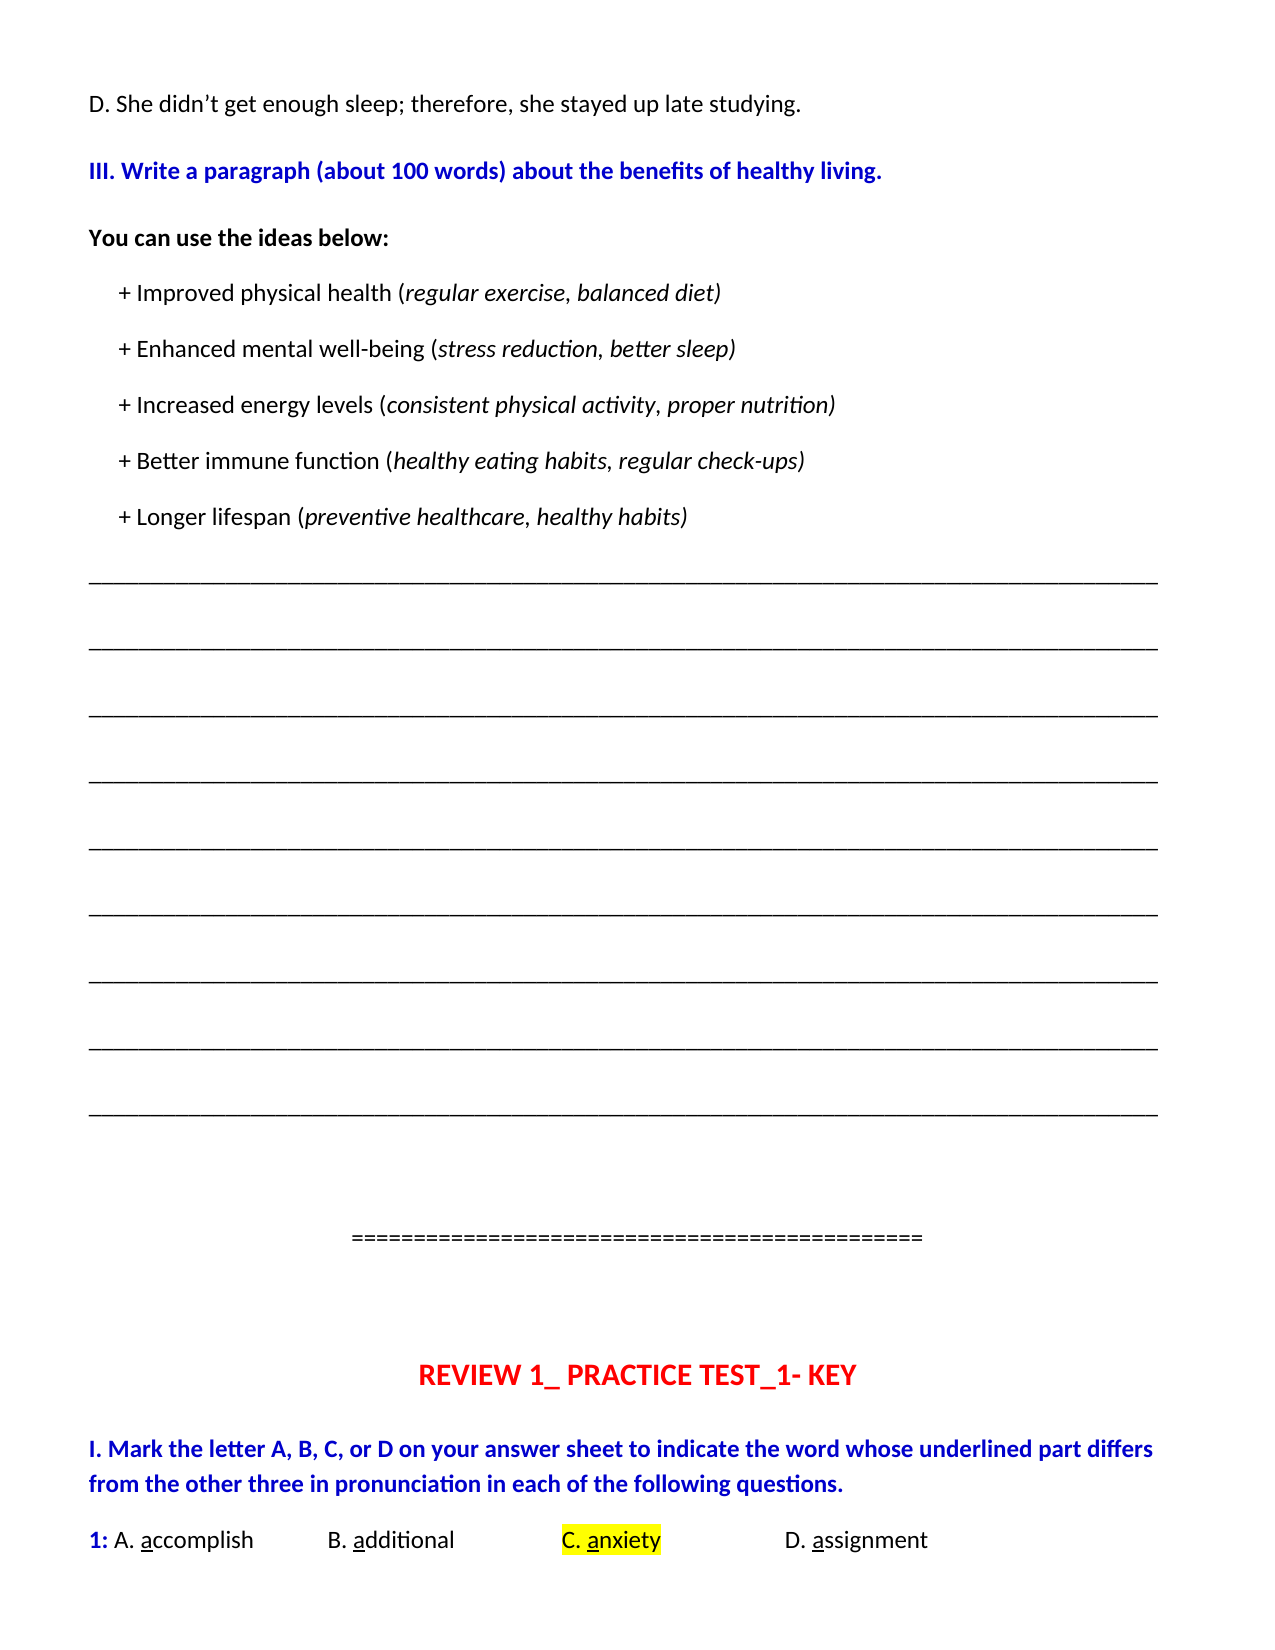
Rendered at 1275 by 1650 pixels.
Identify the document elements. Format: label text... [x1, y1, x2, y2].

text ______________________________________________________________________________________ [89, 889, 1186, 920]
text ______________________________________________________________________________________ [89, 1023, 1186, 1053]
text D. She didn’t get enough sleep; therefore, she stayed up late studying. [89, 89, 1186, 119]
text ______________________________________________________________________________________ [89, 623, 1186, 654]
text You can use the ideas below: [89, 222, 1186, 252]
text I. Mark the letter A, B, C, or D on your answer sheet to indicate the word whose underlined part differs from the other three in pronunciation in each of the following questions. [89, 1433, 1186, 1499]
text REVIEW 1_ PRACTICE TEST_1- KEY [89, 1356, 1186, 1394]
text + Enhanced mental well-being (stress reduction, better sleep) [89, 333, 1186, 364]
text ============================================== [89, 1222, 1186, 1253]
text + Longer lifespan (preventive healthcare, healthy habits) [89, 501, 1186, 531]
text 1: A. accomplish B. additional C. anxiety D. assignment [89, 1524, 562, 1555]
text ______________________________________________________________________________________ [89, 956, 1186, 987]
text ______________________________________________________________________________________ [89, 756, 1186, 787]
text + Increased energy levels (consistent physical activity, proper nutrition) [89, 389, 1186, 420]
text + Better immune function (healthy eating habits, regular check-ups) [89, 445, 1186, 476]
text ______________________________________________________________________________________ [89, 1089, 1186, 1120]
text + Improved physical health (regular exercise, balanced diet) [89, 278, 1186, 308]
text 1: A. accomplish B. additional C. anxiety D. assignment [661, 1524, 1186, 1555]
text ______________________________________________________________________________________ [89, 557, 1186, 587]
text ______________________________________________________________________________________ [89, 823, 1186, 853]
text III. Write a paragraph (about 100 words) about the benefits of healthy living. [89, 155, 1186, 186]
text ______________________________________________________________________________________ [89, 690, 1186, 720]
